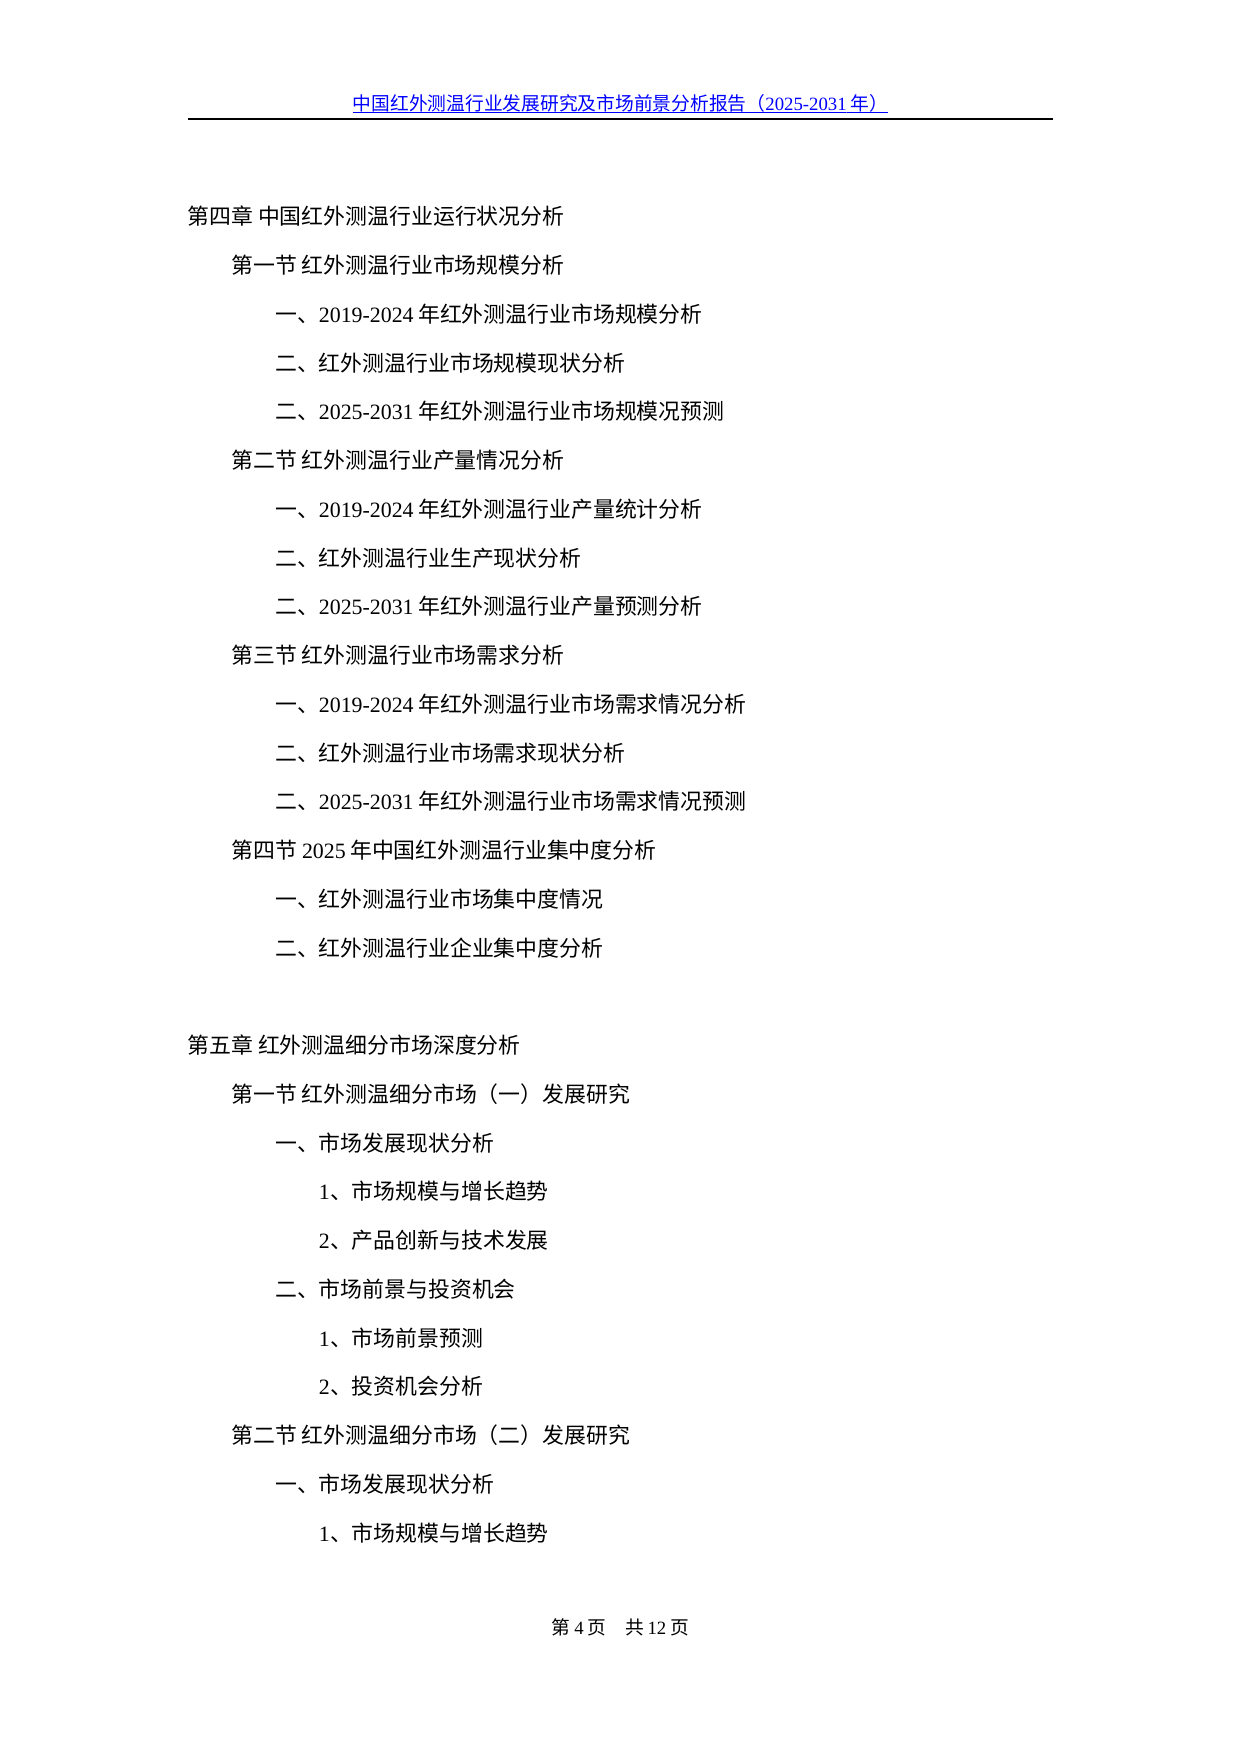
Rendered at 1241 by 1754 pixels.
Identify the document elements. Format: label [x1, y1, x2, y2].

text [187, 150, 1053, 1548]
